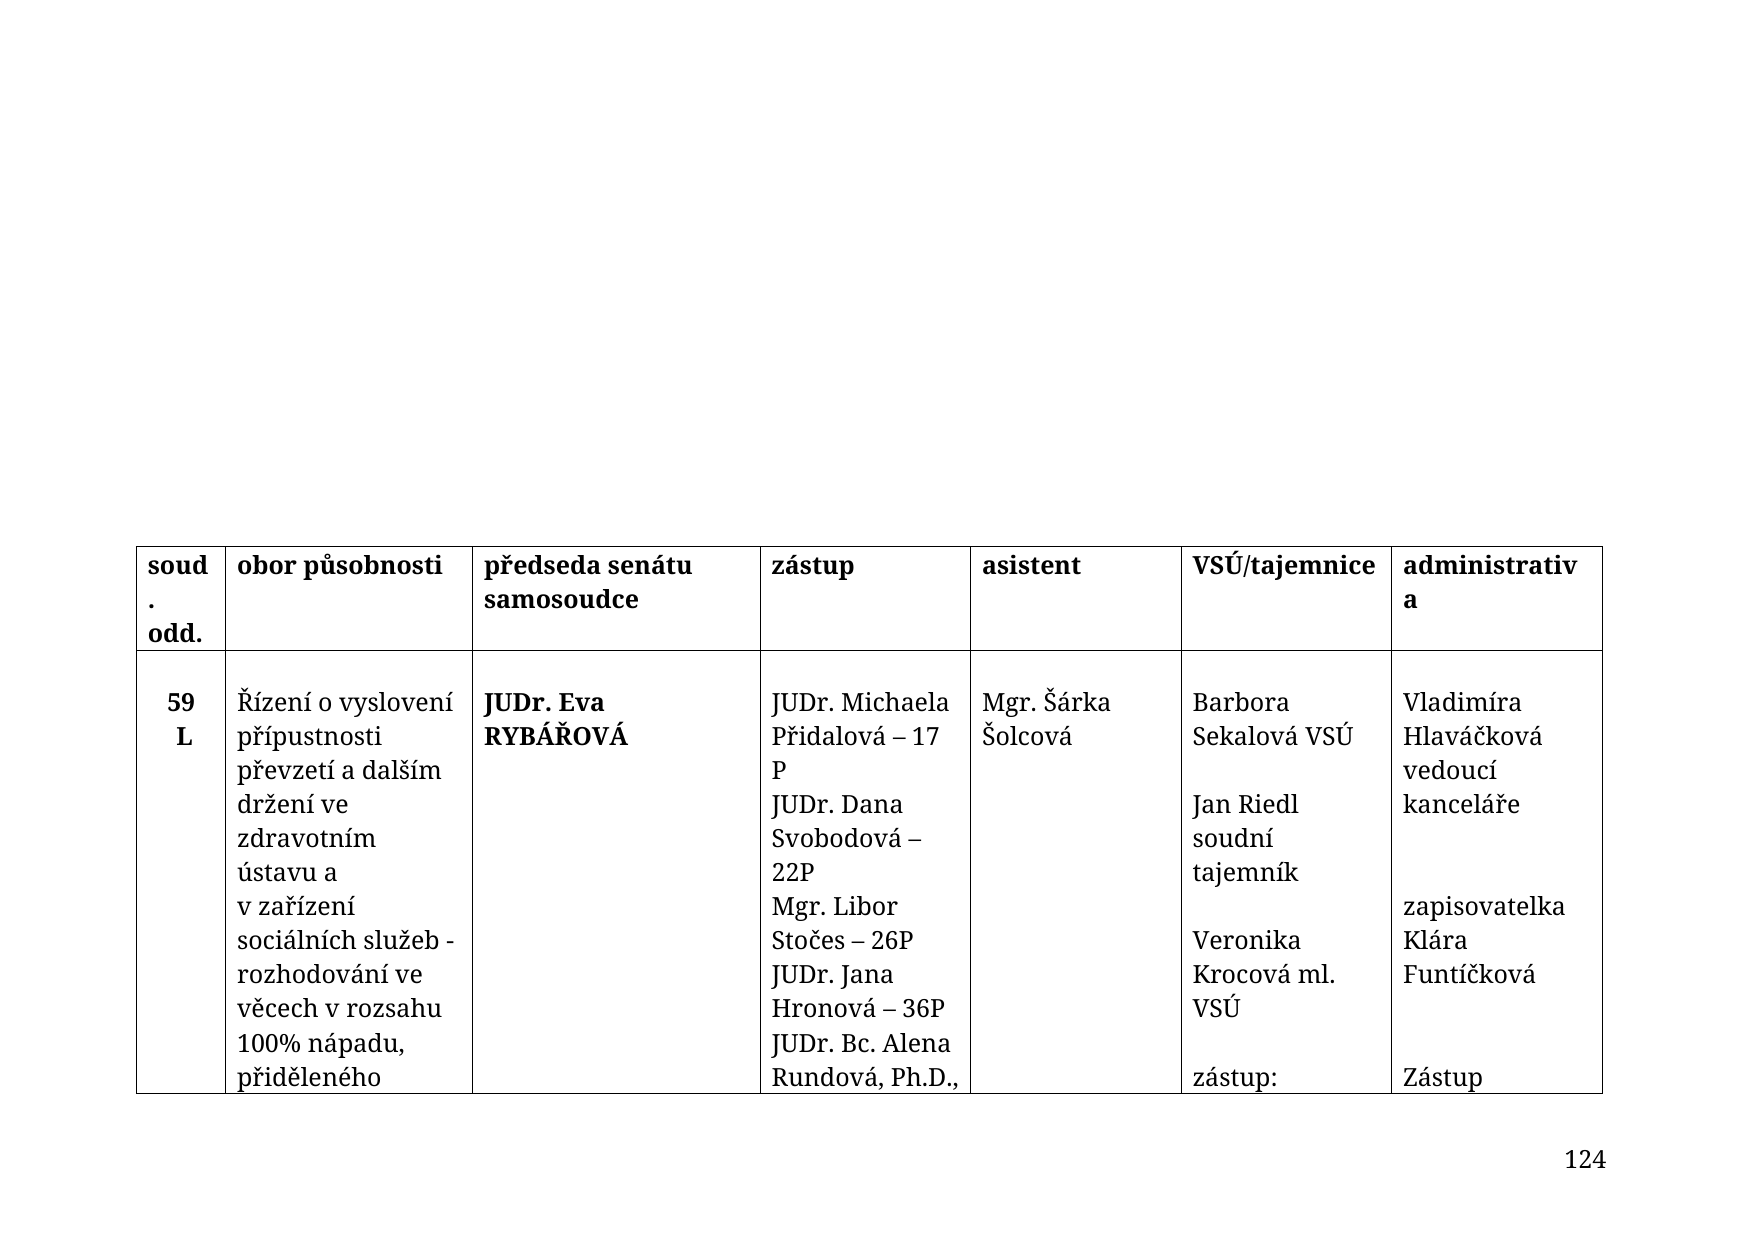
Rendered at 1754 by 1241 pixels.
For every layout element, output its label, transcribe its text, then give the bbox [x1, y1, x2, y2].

table_header obor působnosti [226, 547, 472, 649]
table_header administrativa [1392, 547, 1602, 649]
table_header asistent [971, 547, 1181, 649]
table_header zástup [761, 547, 970, 649]
table_cell Mgr. Šárka Šolcová [971, 651, 1181, 1093]
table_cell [1392, 651, 1602, 1093]
table_header předseda senátu samosoudce [473, 547, 760, 649]
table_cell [226, 651, 472, 1093]
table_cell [1182, 651, 1391, 1093]
table_header VSÚ/tajemnice [1182, 547, 1391, 649]
table_cell JUDr. Eva RYBÁŘOVÁ [473, 651, 760, 1093]
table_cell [761, 651, 970, 1093]
table_cell 59 L [137, 651, 225, 1093]
table_header soud. odd. [137, 547, 225, 649]
